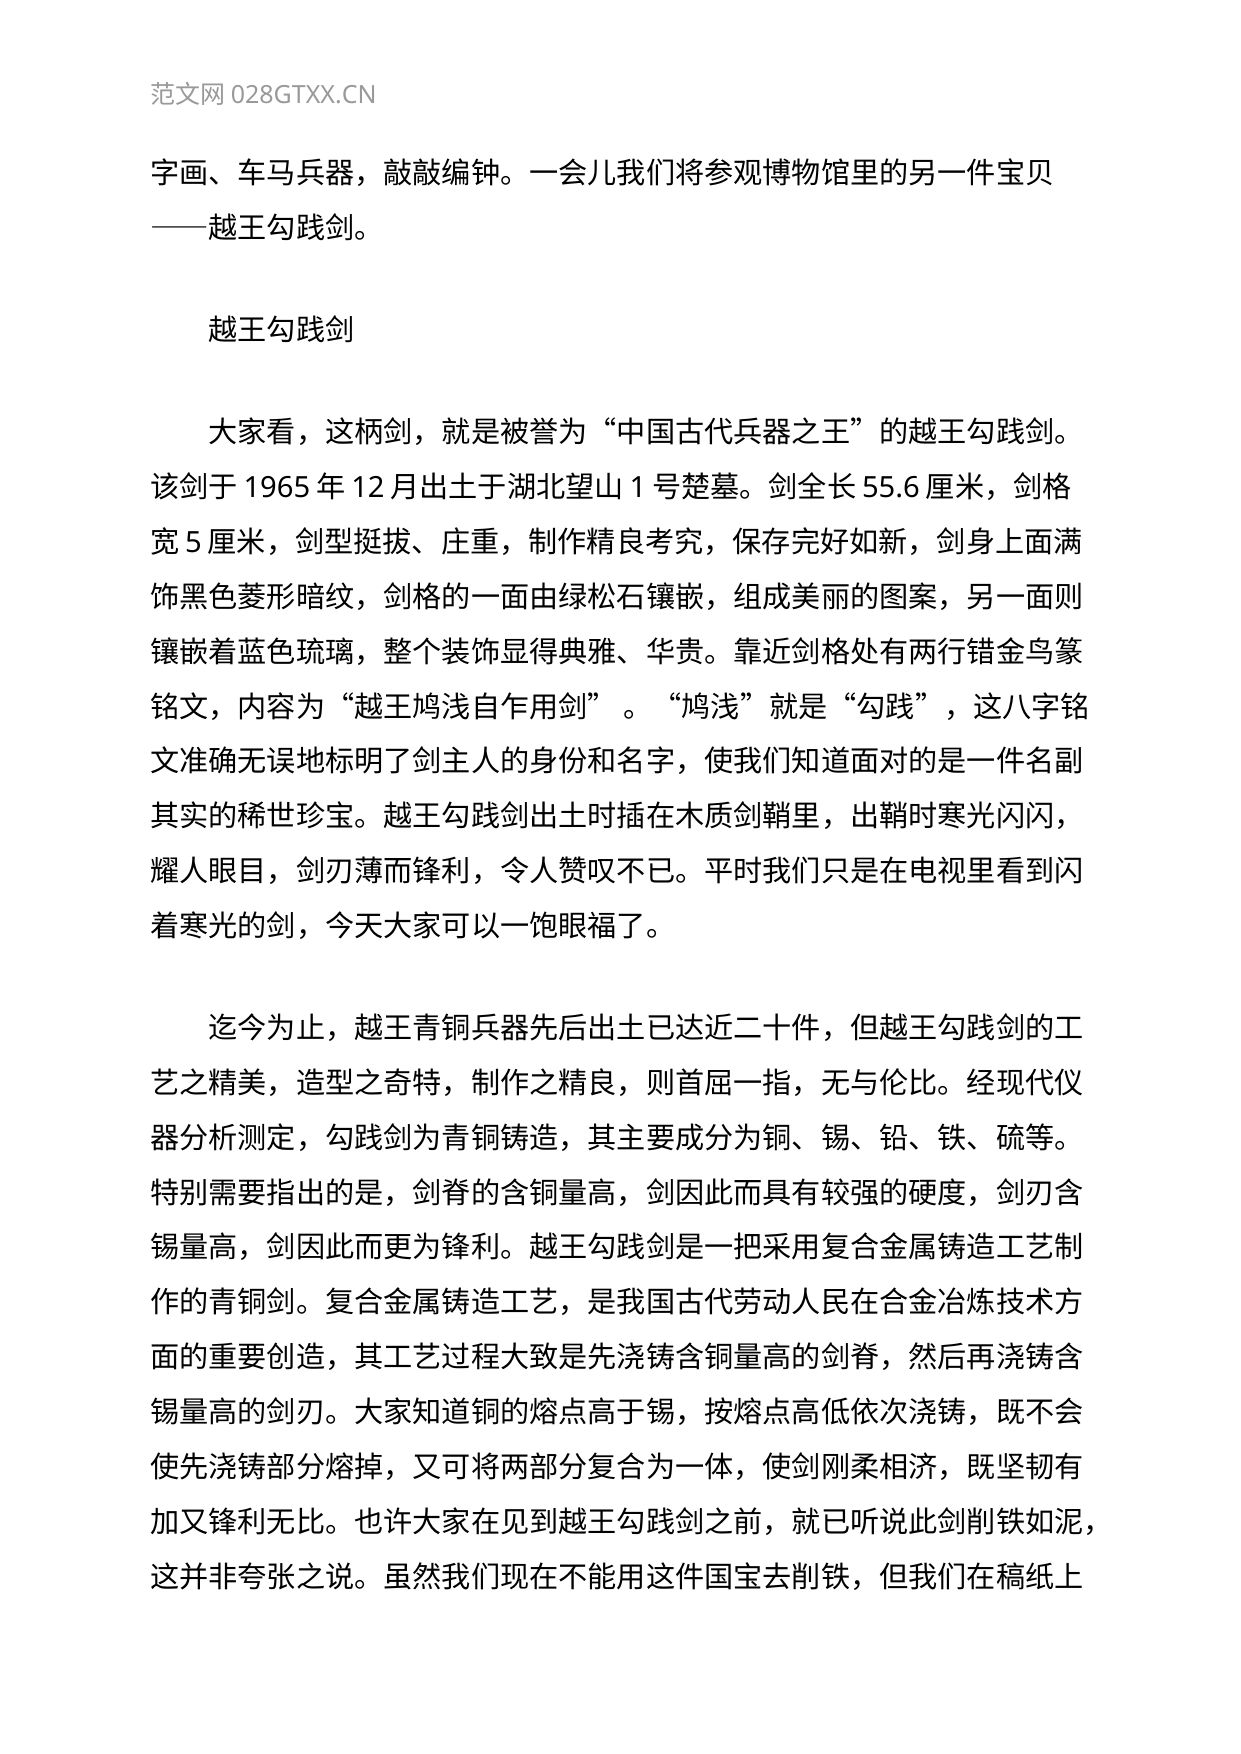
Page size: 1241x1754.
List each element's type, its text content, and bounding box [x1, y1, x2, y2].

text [150, 150, 1090, 247]
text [150, 1004, 1090, 1596]
text 越王勾践剑 [150, 307, 1090, 349]
text 大家看，这柄剑，就是被誉为“中国古代兵器之王”的越王勾践剑。该剑于1965年12月出土于湖北望山1号楚墓。剑全长55.6厘米，剑格宽5厘米，剑型挺拔、庄重，制作精良考究，保存完好如新，剑身上面满饰黑色菱形暗纹，剑格的一面由绿松石镶嵌，组成美丽的图案，另一面则镶嵌着蓝色琉璃，整个装饰显得典雅、华贵。靠近剑格处有两行错金鸟篆铭文，内容为“越王鸠浅自乍用剑” 。“鸠浅”就是“勾践”，这八字铭文准确无误地标明了剑主人的身份和名字，使我们知道面对的是一件名副其实的稀世珍宝。越王勾践剑出土时插在木质剑鞘里，出鞘时寒光闪闪，耀人眼目，剑刃薄而锋利，令人赞叹不已。平时我们只是在电视里看到闪着寒光的剑，今天大家可以一饱眼福了。 [150, 408, 1090, 945]
